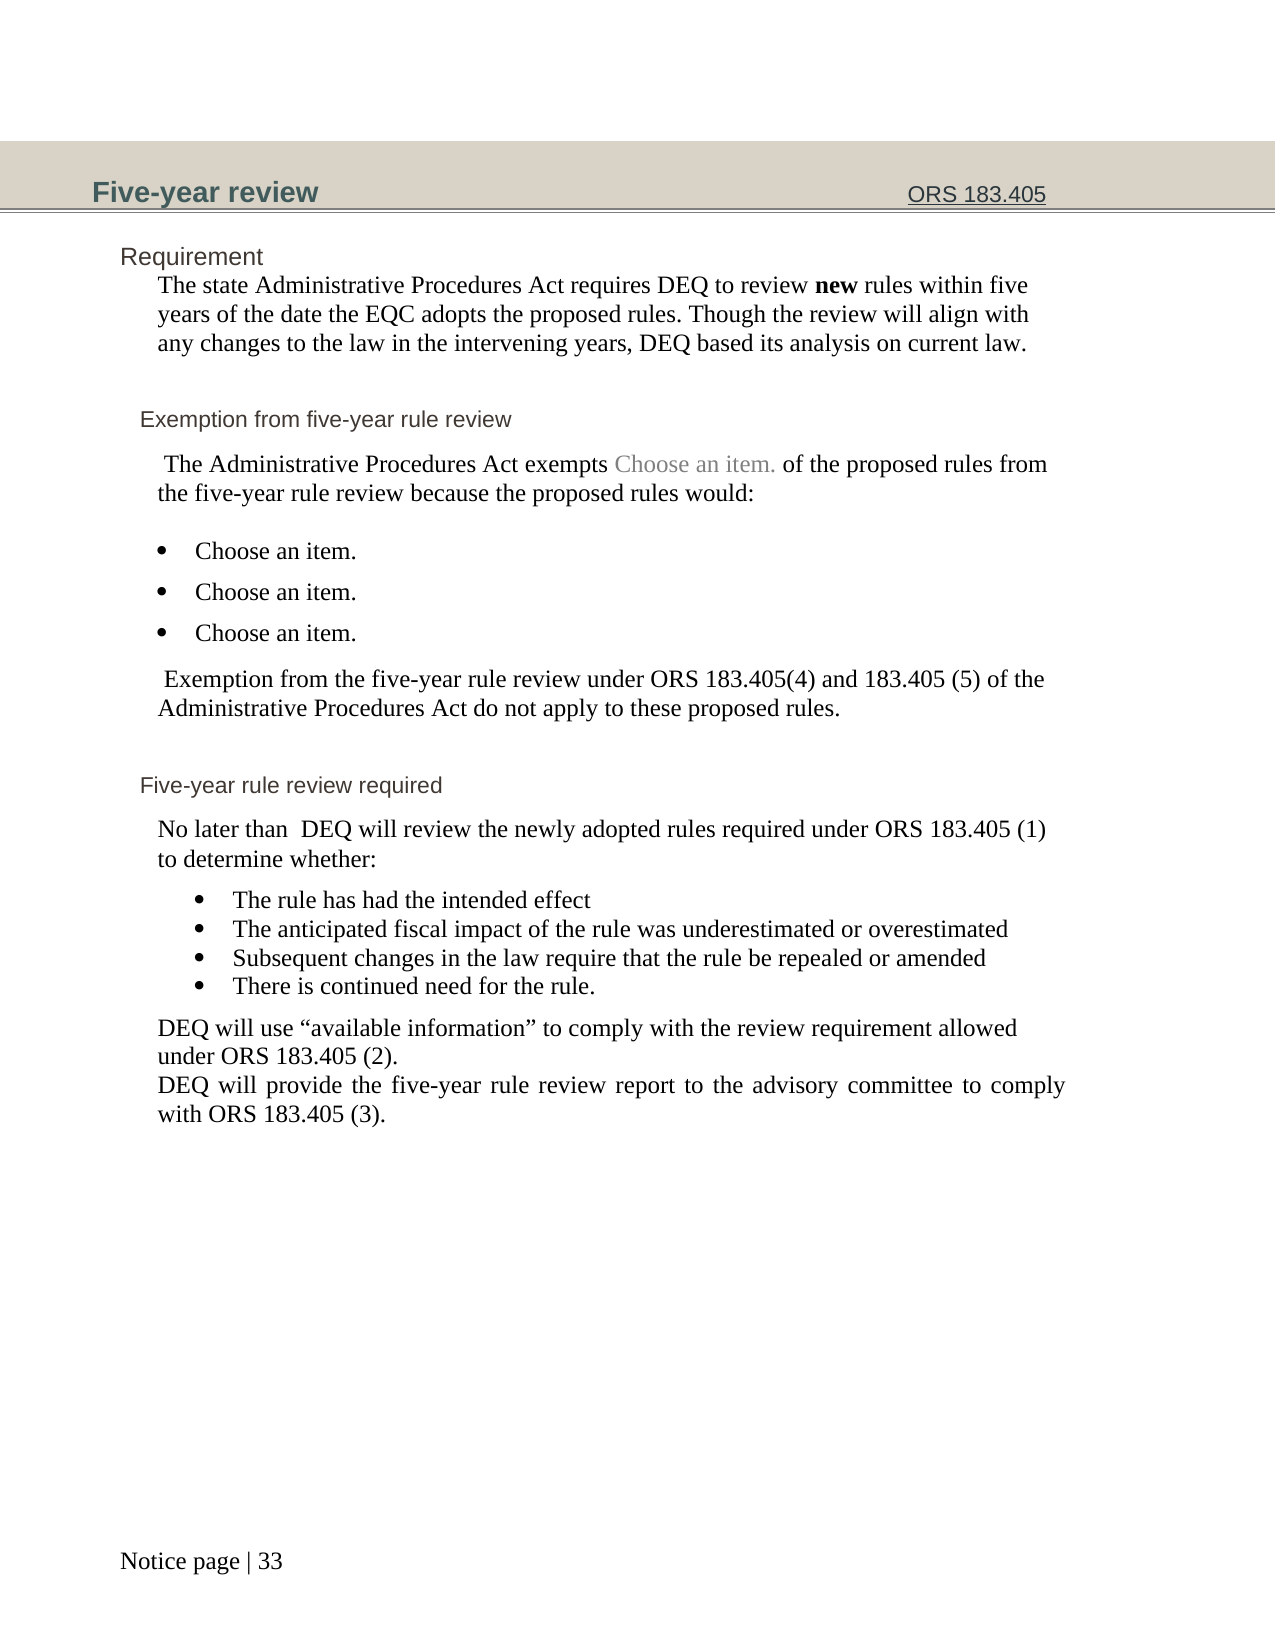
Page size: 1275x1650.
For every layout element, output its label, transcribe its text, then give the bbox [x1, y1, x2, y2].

list OPTION 2 Exemption from the five-year rule review under ORS 183.405(4) and 183.405 (5) of the Administrative Procedures Act do not apply to these proposed rules. [157, 660, 1067, 722]
list The anticipated fiscal impact of the rule was underestimated or overestimated [195, 914, 1067, 943]
text DEQ will provide the five-year rule review report to the advisory committee to comply with ORS 183.405 (3). [157, 1070, 1067, 1128]
subtitle Exemption from five-year rule review [139, 406, 1170, 432]
list The rule has had the intended effect [195, 885, 1067, 914]
text DEQ will use “available information” to comply with the review requirement allowed under ORS 183.405 (2). [157, 1013, 1067, 1070]
list Subsequent changes in the law require that the rule be repealed or amended [195, 943, 1067, 971]
text Requirement [120, 242, 1067, 271]
list There is continued need for the rule. [195, 971, 1067, 1000]
text No later than Enter the date that that is 5 years from EQC meeting date in Mmm dd, yyyy format. Example Sept. 6, 2012. DEQ will review the newly adopted rules required under ORS 183.405 (1) to determine whether: [157, 810, 1067, 873]
text The state Administrative Procedures Act requires DEQ to review new rules within five years of the date the EQC adopts the proposed rules. Though the review will align with any changes to the law in the intervening years, DEQ based its analysis on current law. [157, 271, 1067, 357]
table_header Five-year review ORS 183.405 [0, 141, 1275, 208]
text OPTION 1 The Administrative Procedures Act exempts of the proposed rules from the five-year rule review because the proposed rules would: [157, 445, 1067, 507]
subtitle Five-year rule review required [139, 772, 1170, 798]
